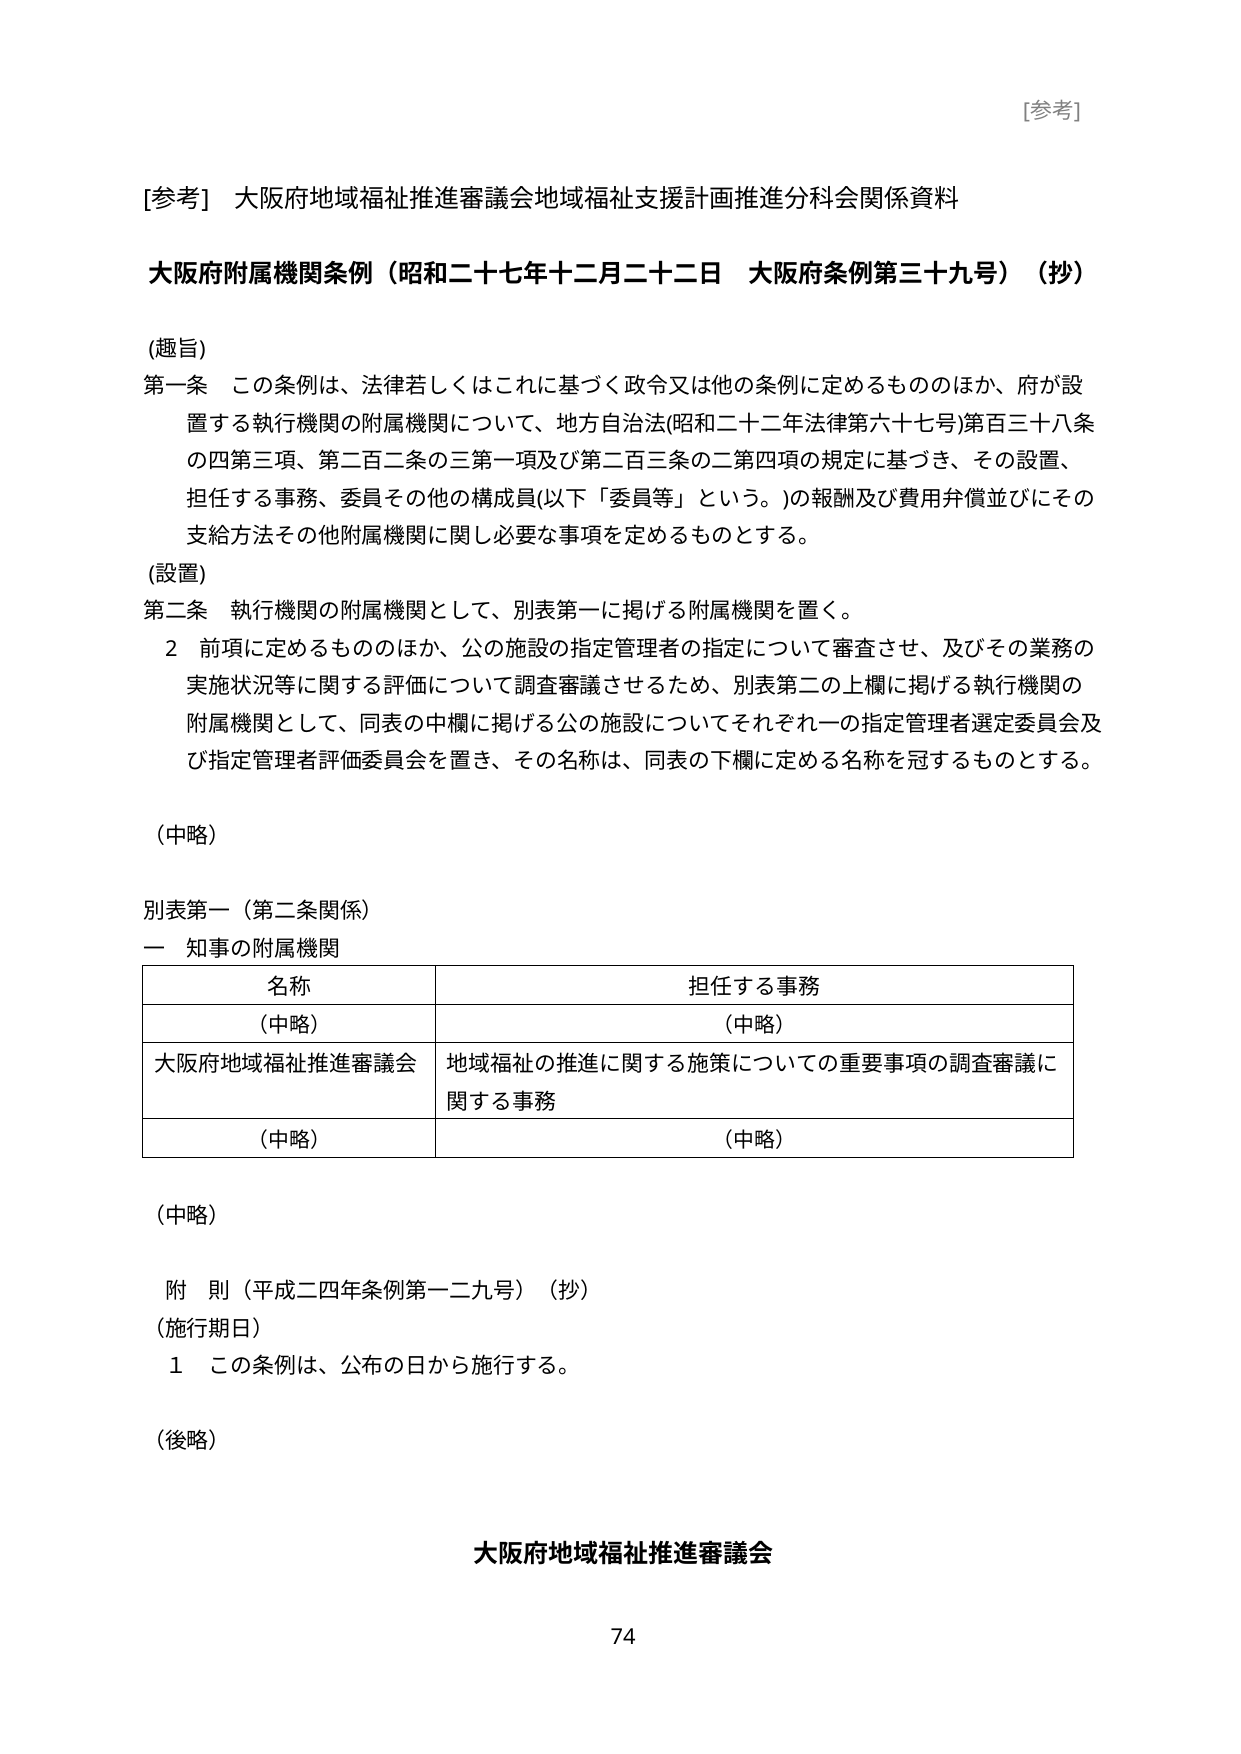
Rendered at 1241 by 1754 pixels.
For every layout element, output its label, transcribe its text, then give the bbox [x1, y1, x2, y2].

text （施行期日） [143, 1308, 1103, 1345]
text 大阪府地域福祉推進審議会 [143, 1533, 1103, 1570]
table_cell 大阪府地域福祉推進審議会 [143, 1043, 435, 1118]
text 別表第一（第二条関係） [143, 890, 1103, 928]
text 一 知事の附属機関 [143, 928, 1103, 965]
text 第一条 この条例は、法律若しくはこれに基づく政令又は他の条例に定めるもののほか、府が設置する執行機関の附属機関について、地方自治法(昭和二十二年法律第六十七号)第百三十八条の四第三項、第二百二条の三第一項及び第二百三条の二第四項の規定に基づき、その設置、担任する事務、委員その他の構成員(以下「委員等」という。)の報酬及び費用弁償並びにその支給方法その他附属機関に関し必要な事項を定めるものとする。 [143, 365, 1103, 553]
text (設置) [143, 553, 1103, 590]
text （後略） [143, 1420, 1103, 1458]
table_header 担任する事務 [436, 966, 1073, 1004]
table_cell （中略） [436, 1119, 1073, 1157]
text (趣旨) [143, 328, 1103, 365]
text （中略） [143, 815, 1103, 853]
text （中略） [143, 1195, 1103, 1233]
text １ この条例は、公布の日から施行する。 [143, 1345, 1103, 1383]
table_cell （中略） [143, 1005, 435, 1042]
text 附 則（平成二四年条例第一二九号）（抄） [143, 1270, 1103, 1308]
table_cell （中略） [436, 1005, 1073, 1042]
table_cell （中略） [143, 1119, 435, 1157]
text 大阪府附属機関条例（昭和二十七年十二月二十二日 大阪府条例第三十九号）（抄） [143, 253, 1103, 290]
text 第二条 執行機関の附属機関として、別表第一に掲げる附属機関を置く。 [143, 590, 1103, 628]
table_cell 地域福祉の推進に関する施策についての重要事項の調査審議に関する事務 [436, 1043, 1073, 1118]
table_header 名称 [143, 966, 435, 1004]
text 2 前項に定めるもののほか、公の施設の指定管理者の指定について審査させ、及びその業務の実施状況等に関する評価について調査審議させるため、別表第二の上欄に掲げる執行機関の附属機関として、同表の中欄に掲げる公の施設についてそれぞれ一の指定管理者選定委員会及び指定管理者評価委員会を置き、その名称は、同表の下欄に定める名称を冠するものとする。 [165, 628, 1103, 778]
subtitle [参考] 大阪府地域福祉推進審議会地域福祉支援計画推進分科会関係資料 [143, 178, 1103, 215]
